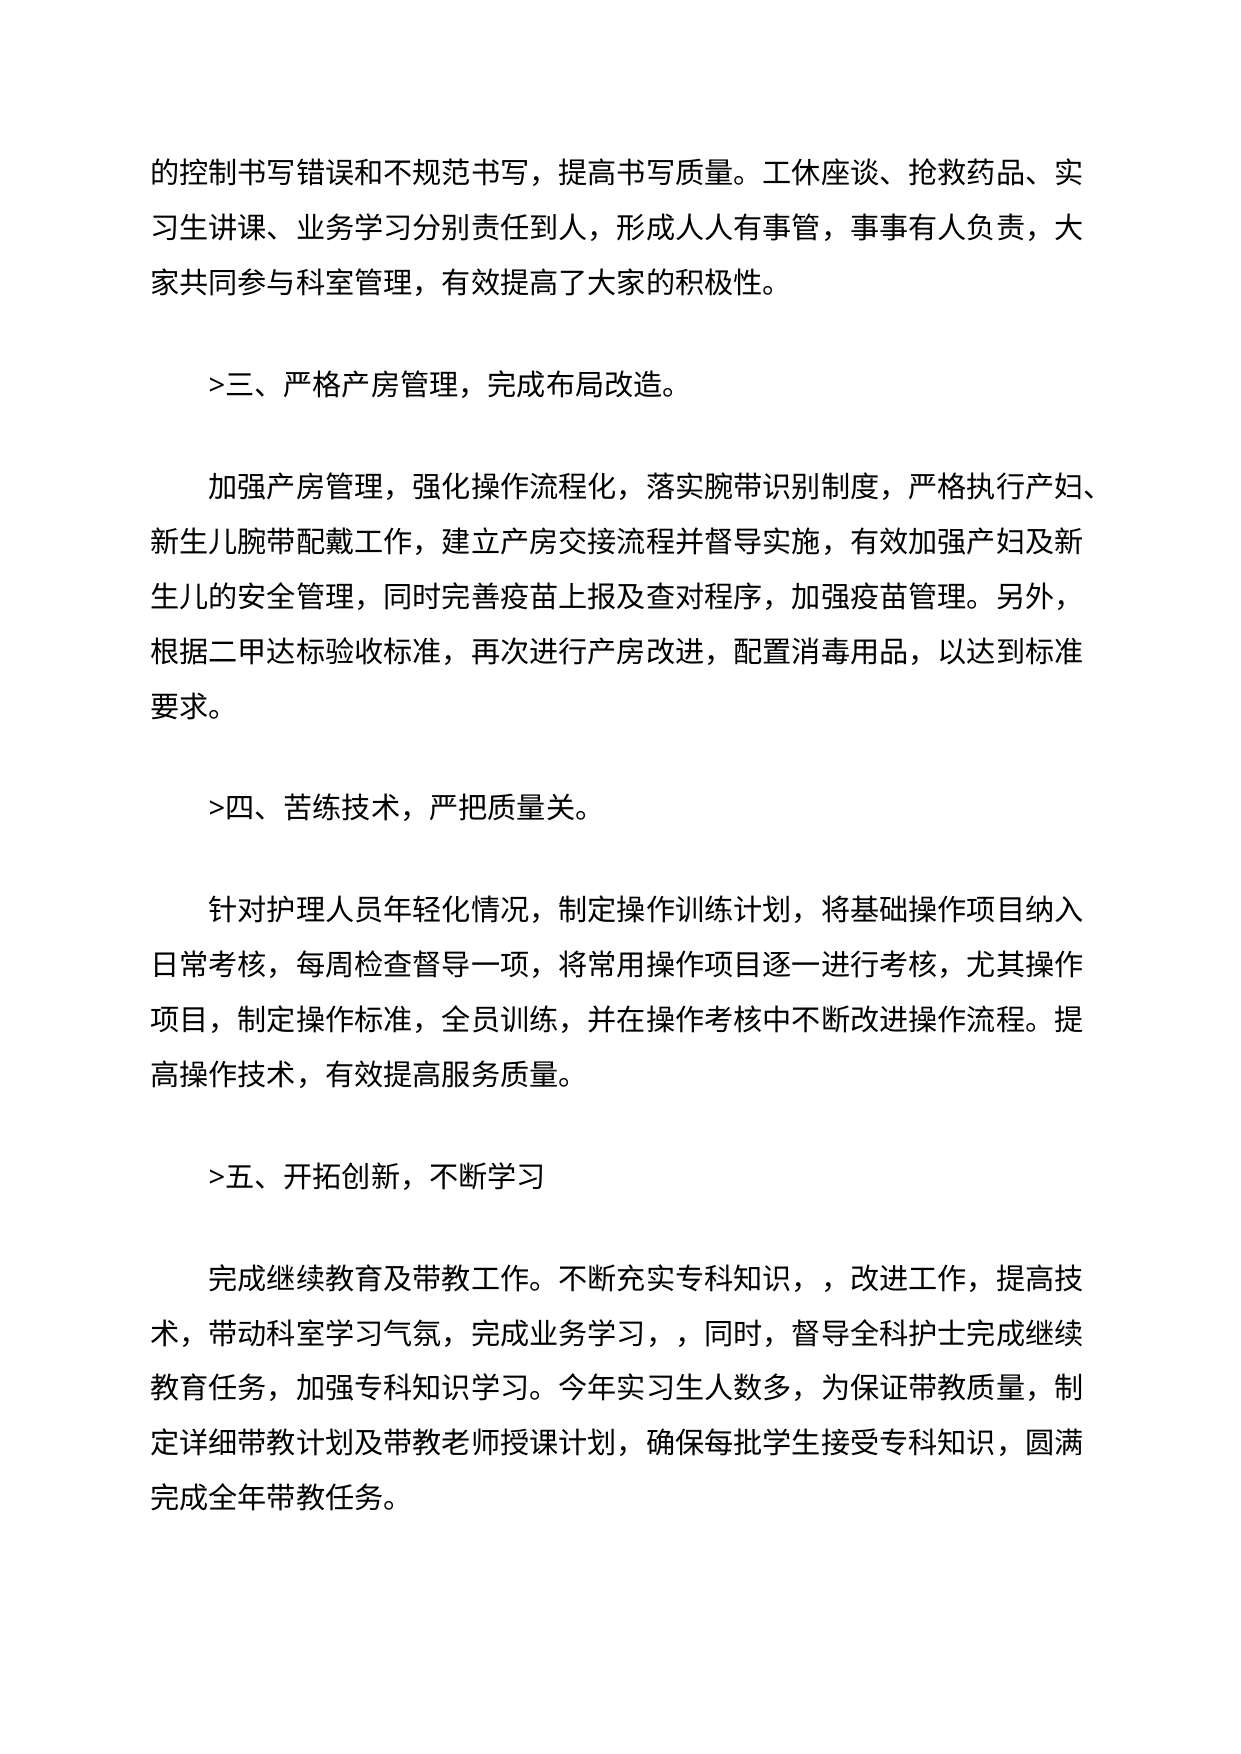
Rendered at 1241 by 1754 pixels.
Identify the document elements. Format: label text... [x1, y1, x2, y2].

text >三、严格产房管理，完成布局改造。 [150, 362, 1090, 404]
text 加强产房管理，强化操作流程化，落实腕带识别制度，严格执行产妇、新生儿腕带配戴工作，建立产房交接流程并督导实施，有效加强产妇及新生儿的安全管理，同时完善疫苗上报及查对程序，加强疫苗管理。另外，根据二甲达标验收标准，再次进行产房改进，配置消毒用品，以达到标准要求。 [150, 463, 1090, 725]
text 针对护理人员年轻化情况，制定操作训练计划，将基础操作项目纳入日常考核，每周检查督导一项，将常用操作项目逐一进行考核，尤其操作项目，制定操作标准，全员训练，并在操作考核中不断改进操作流程。提高操作技术，有效提高服务质量。 [150, 887, 1090, 1094]
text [150, 150, 1090, 302]
text >四、苦练技术，严把质量关。 [150, 785, 1090, 827]
text 完成继续教育及带教工作。不断充实专科知识，，改进工作，提高技术，带动科室学习气氛，完成业务学习，，同时，督导全科护士完成继续教育任务，加强专科知识学习。今年实习生人数多，为保证带教质量，制定详细带教计划及带教老师授课计划，确保每批学生接受专科知识，圆满完成全年带教任务。 [150, 1255, 1090, 1517]
text >五、开拓创新，不断学习 [150, 1153, 1090, 1196]
